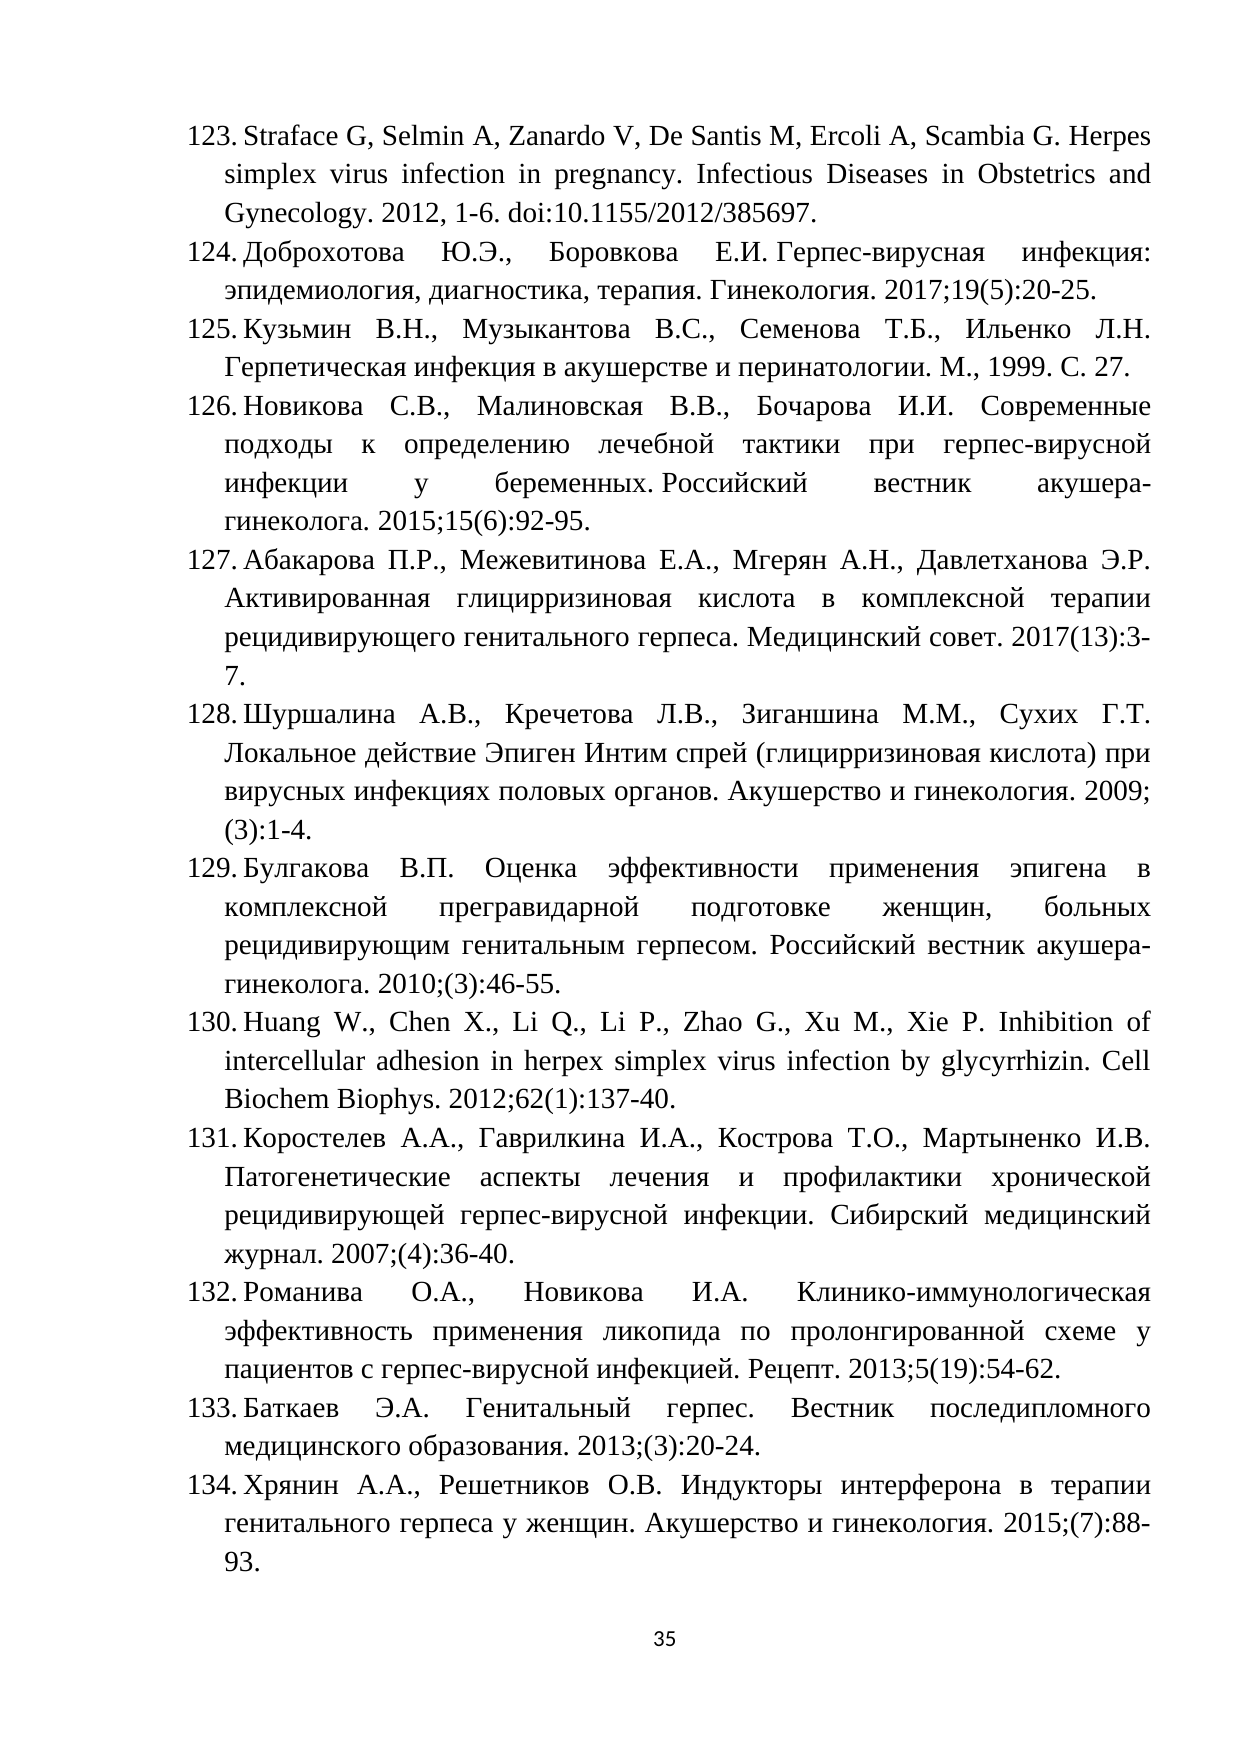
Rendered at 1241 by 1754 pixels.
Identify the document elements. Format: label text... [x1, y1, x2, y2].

list Кузьмин В.Н., Музыкантова В.С., Семенова Т.Б., Ильенко Л.Н. Герпетическая инфекция в акушерстве и перинатологии. М., 1999. С. 27. [187, 311, 1152, 383]
list Huang W., Chen X., Li Q., Li P., Zhao G., Xu M., Xie P. Inhibition of intercellular adhesion in herpex simplex virus infection by glycyrrhizin. Cell Biochem Biophys. 2012;62(1):137-40. [187, 1004, 1152, 1115]
list Булгакова В.П. Оценка эффективности применения эпигена в комплексной прегравидарной подготовке женщин, больных рецидивирующим генитальным герпесом. Российский вестник акушера-гинеколога. 2010;(3):46-55. [187, 850, 1152, 999]
list Абакарова П.Р., Межевитинова Е.А., Мгерян А.Н., Давлетханова Э.Р. Активированная глицирризиновая кислота в комплексной терапии рецидивирующего генитального герпеса. Медицинский совет. 2017(13):3-7. [187, 542, 1152, 691]
list Straface G, Selmin А, Zanardo V, De Santis M, Ercoli A, Scambia G. Herpes simplex virus infection in pregnancy. Infectious Diseases in Obstetrics and Gynecology. 2012, 1-6. doi:10.1155/2012/385697. [187, 118, 1152, 229]
list Доброхотова Ю.Э., Боровкова Е.И. Герпес-вирусная инфекция: эпидемиология, диагностика, терапия. Гинекология. 2017;19(5):20-25. [187, 234, 1152, 306]
list Коростелев А.А., Гаврилкина И.А., Кострова Т.О., Мартыненко И.В. Патогенетические аспекты лечения и профилактики хронической рецидивирующей герпес-вирусной инфекции. Сибирский медицинский журнал. 2007;(4):36-40. [187, 1120, 1152, 1269]
list Шуршалина А.В., Кречетова Л.В., Зиганшина М.М., Сухих Г.Т. Локальное действие Эпиген Интим спрей (глицирризиновая кислота) при вирусных инфекциях половых органов. Акушерство и гинекология. 2009;(3):1-4. [187, 696, 1152, 845]
list Хрянин А.А., Решетников О.В. Индукторы интерферона в терапии генитального герпеса у женщин. Акушерство и гинекология. 2015;(7):88-93. [187, 1467, 1152, 1578]
list Романива О.А., Новикова И.А. Клинико-иммунологическая эффективность применения ликопида по пролонгированной схеме у пациентов с герпес-вирусной инфекцией. Рецепт. 2013;5(19):54-62. [187, 1274, 1152, 1385]
list Новикова С.В., Малиновская В.В., Бочарова И.И. Современные подходы к определению лечебной тактики при герпес-вирусной инфекции у беременных. Российский вестник акушера-гинеколога. 2015;15(6):92-95. [187, 388, 1152, 537]
list Баткаев Э.А. Генитальный герпес. Вестник последипломного медицинского образования. 2013;(3):20-24. [187, 1390, 1152, 1462]
